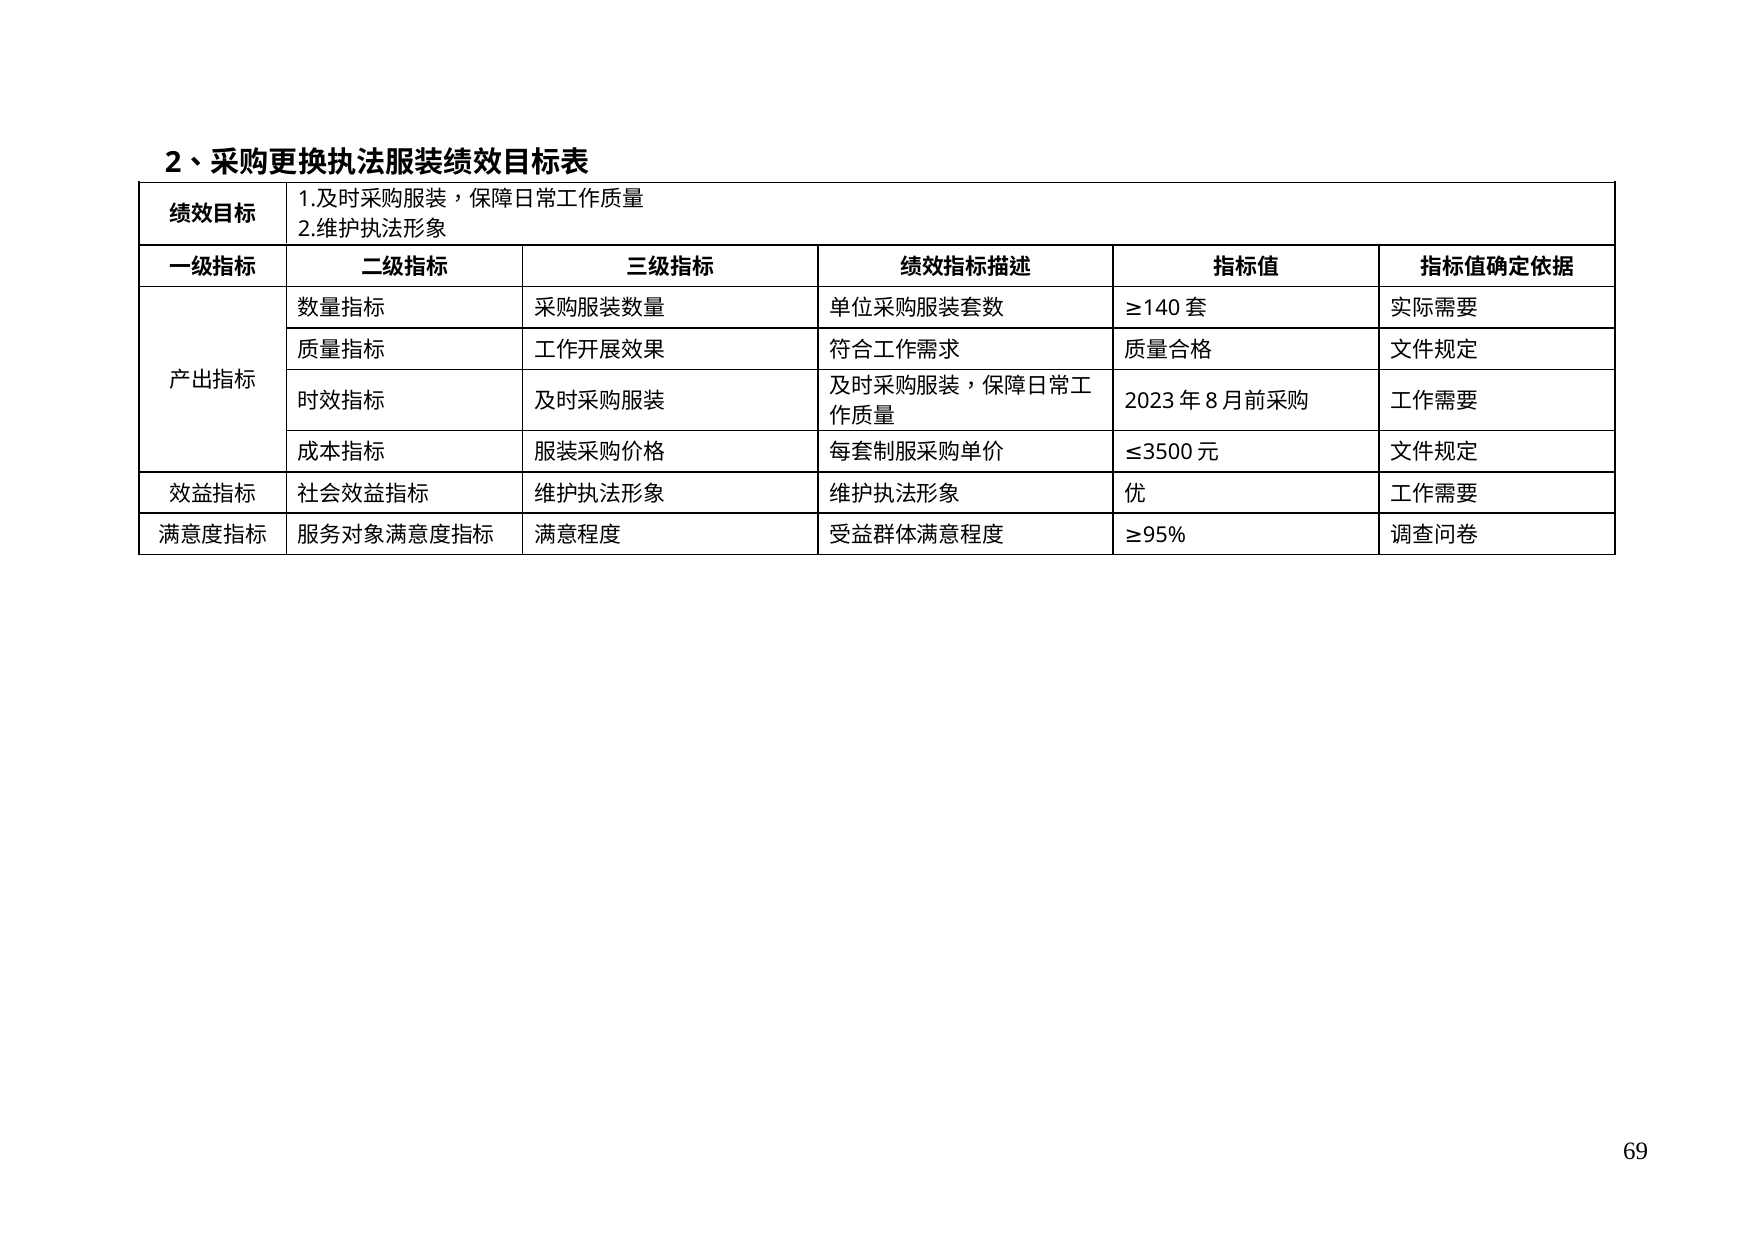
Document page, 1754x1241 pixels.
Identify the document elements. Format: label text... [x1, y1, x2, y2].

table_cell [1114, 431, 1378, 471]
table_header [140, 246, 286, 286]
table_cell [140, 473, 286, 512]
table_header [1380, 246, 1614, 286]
text 2、采购更换执法服装绩效目标表 [106, 142, 1648, 181]
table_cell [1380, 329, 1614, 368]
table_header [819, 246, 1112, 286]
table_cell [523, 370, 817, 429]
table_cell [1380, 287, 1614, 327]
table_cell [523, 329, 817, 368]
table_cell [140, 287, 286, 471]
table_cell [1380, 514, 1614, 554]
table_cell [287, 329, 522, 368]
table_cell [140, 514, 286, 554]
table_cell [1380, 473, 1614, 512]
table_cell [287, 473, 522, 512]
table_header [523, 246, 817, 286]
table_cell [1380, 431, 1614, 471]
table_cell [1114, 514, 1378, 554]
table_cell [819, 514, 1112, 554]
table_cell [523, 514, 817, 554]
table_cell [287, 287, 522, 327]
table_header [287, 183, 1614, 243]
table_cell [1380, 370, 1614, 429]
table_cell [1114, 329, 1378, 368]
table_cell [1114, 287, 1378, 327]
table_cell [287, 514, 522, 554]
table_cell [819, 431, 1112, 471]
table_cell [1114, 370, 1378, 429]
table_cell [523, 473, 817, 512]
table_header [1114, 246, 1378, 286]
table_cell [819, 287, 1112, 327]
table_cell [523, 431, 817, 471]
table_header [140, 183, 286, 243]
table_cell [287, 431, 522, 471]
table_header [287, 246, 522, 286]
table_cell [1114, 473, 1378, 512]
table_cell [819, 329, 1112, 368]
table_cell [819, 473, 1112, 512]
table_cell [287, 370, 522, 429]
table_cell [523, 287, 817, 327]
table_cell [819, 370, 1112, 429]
